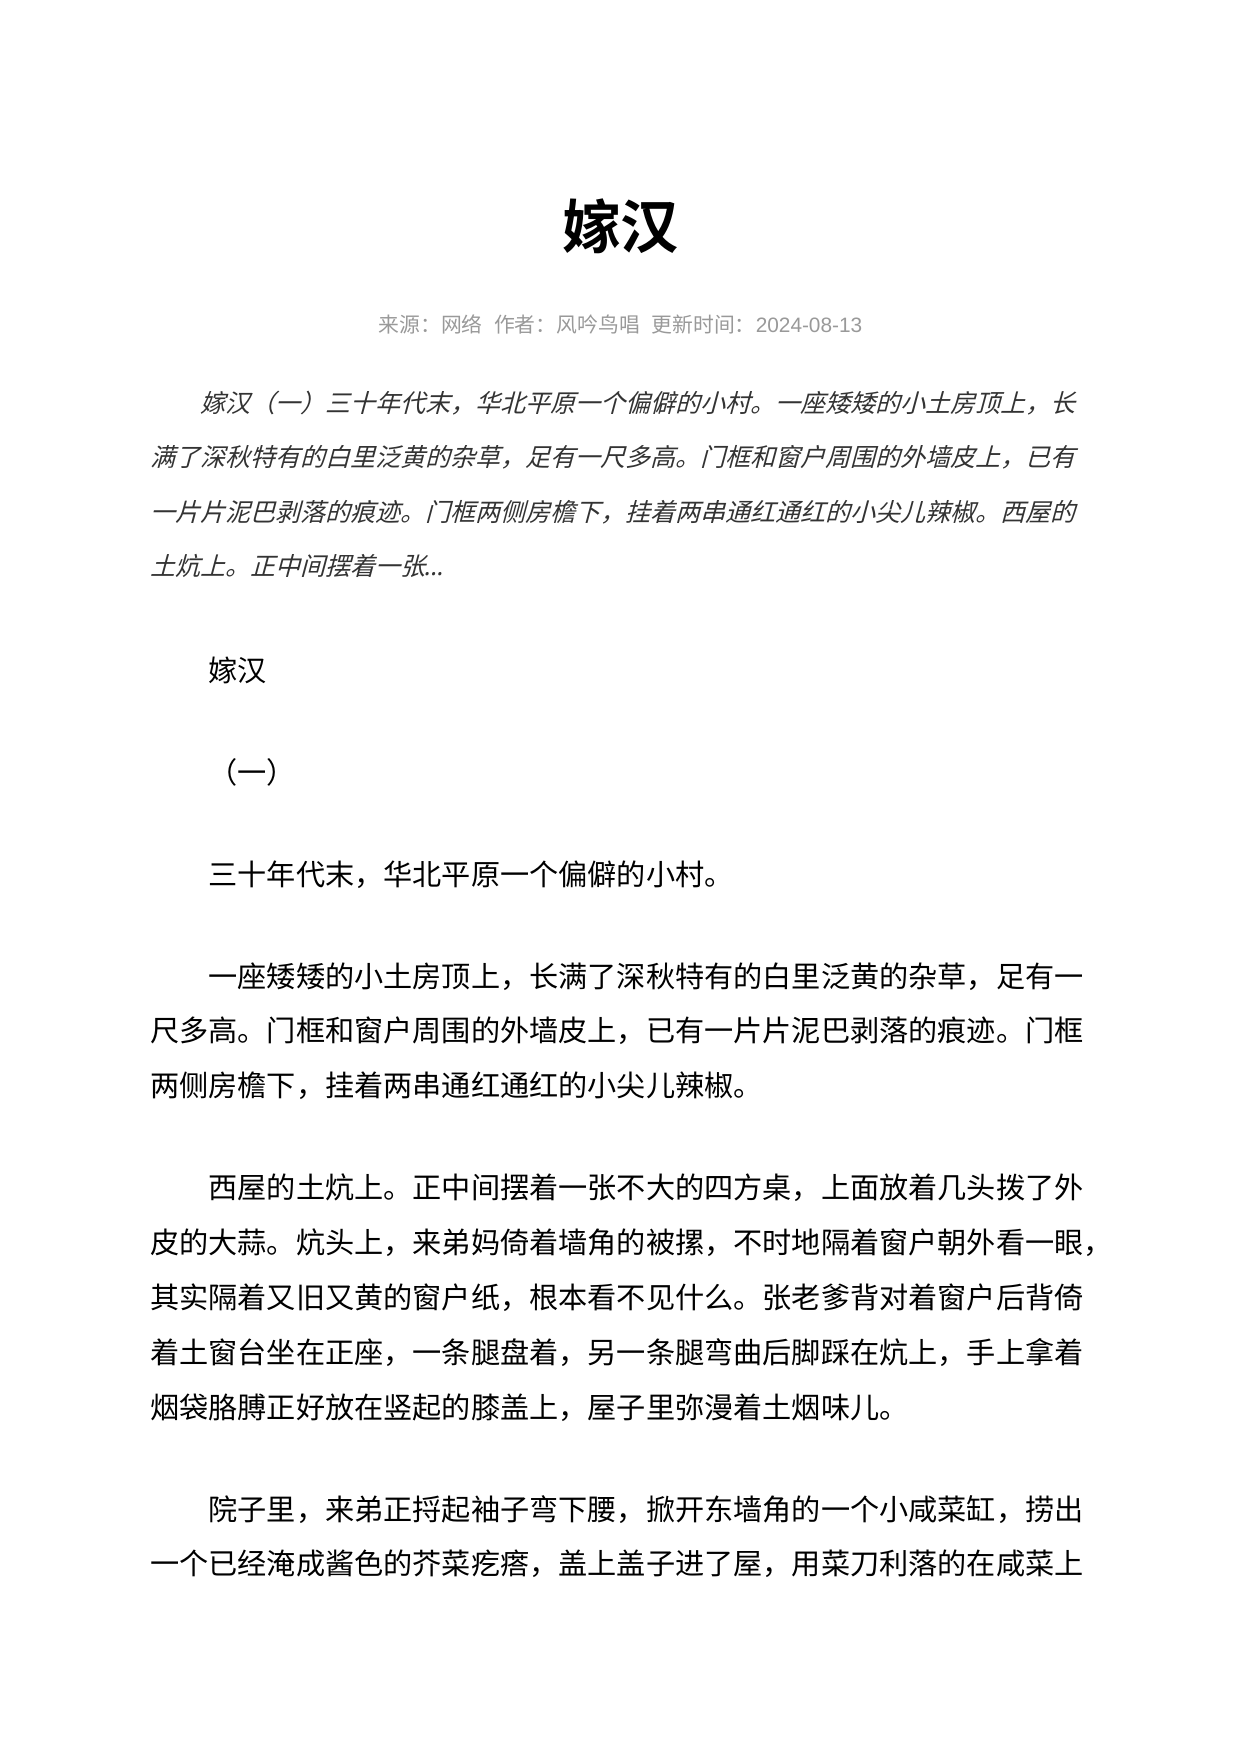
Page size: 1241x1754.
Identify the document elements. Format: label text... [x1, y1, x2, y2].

text 嫁汉 [150, 648, 1090, 690]
text 西屋的土炕上。正中间摆着一张不大的四方桌，上面放着几头拨了外皮的大蒜。炕头上，来弟妈倚着墙角的被摞，不时地隔着窗户朝外看一眼，其实隔着又旧又黄的窗户纸，根本看不见什么。张老爹背对着窗户后背倚着土窗台坐在正座，一条腿盘着，另一条腿弯曲后脚踩在炕上，手上拿着烟袋胳膊正好放在竖起的膝盖上，屋子里弥漫着土烟味儿。 [150, 1165, 1090, 1427]
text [150, 1486, 1090, 1583]
text 三十年代末，华北平原一个偏僻的小村。 [150, 851, 1090, 894]
text 一座矮矮的小土房顶上，长满了深秋特有的白里泛黄的杂草，足有一尺多高。门框和窗户周围的外墙皮上，已有一片片泥巴剥落的痕迹。门框两侧房檐下，挂着两串通红通红的小尖儿辣椒。 [150, 953, 1090, 1105]
text 来源：网络 作者：风吟鸟唱 更新时间：2024-08-13 [150, 313, 1090, 337]
text （一） [150, 749, 1090, 792]
subtitle 嫁汉 [150, 181, 1090, 266]
text 嫁汉（一）三十年代末，华北平原一个偏僻的小村。一座矮矮的小土房顶上，长满了深秋特有的白里泛黄的杂草，足有一尺多高。门框和窗户周围的外墙皮上，已有一片片泥巴剥落的痕迹。门框两侧房檐下，挂着两串通红通红的小尖儿辣椒。西屋的土炕上。正中间摆着一张... [150, 383, 1090, 583]
